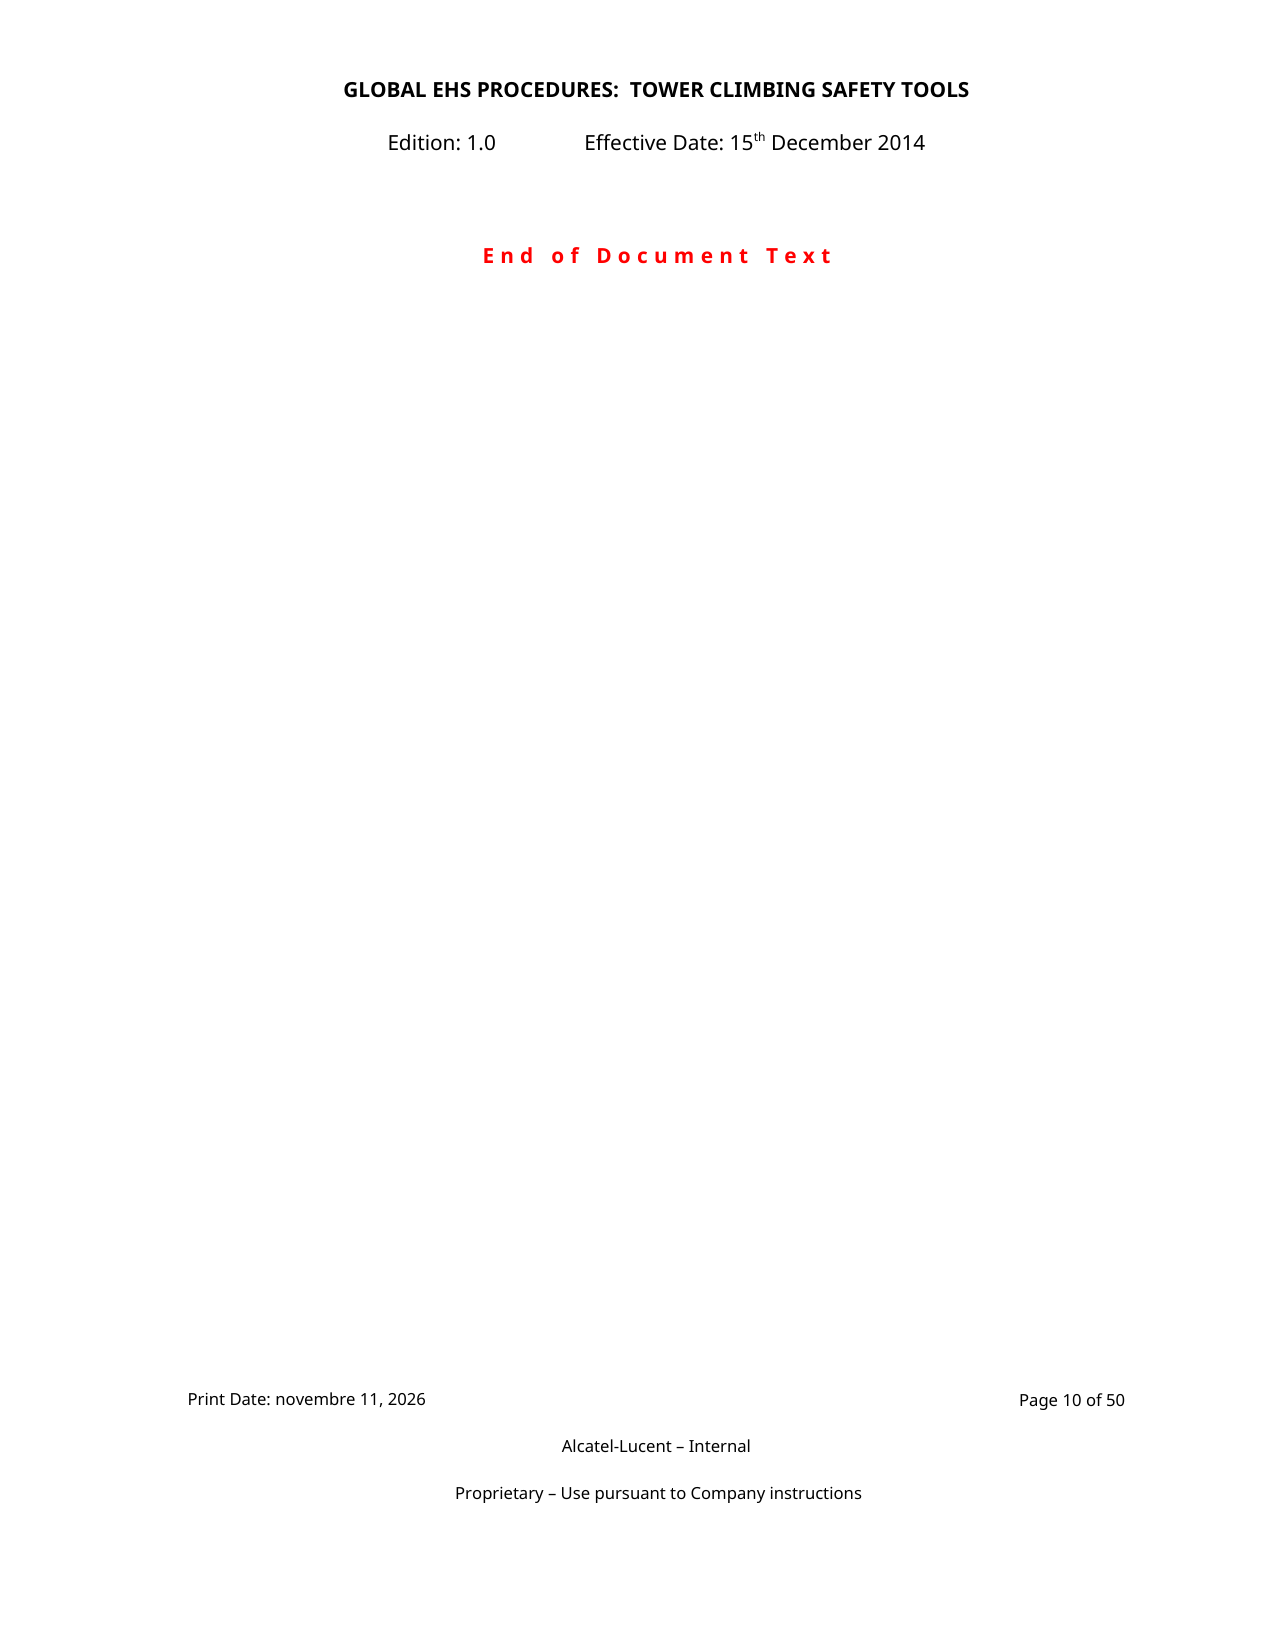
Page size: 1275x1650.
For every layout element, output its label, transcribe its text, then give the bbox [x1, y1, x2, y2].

text End of Document Text [187, 241, 1125, 269]
